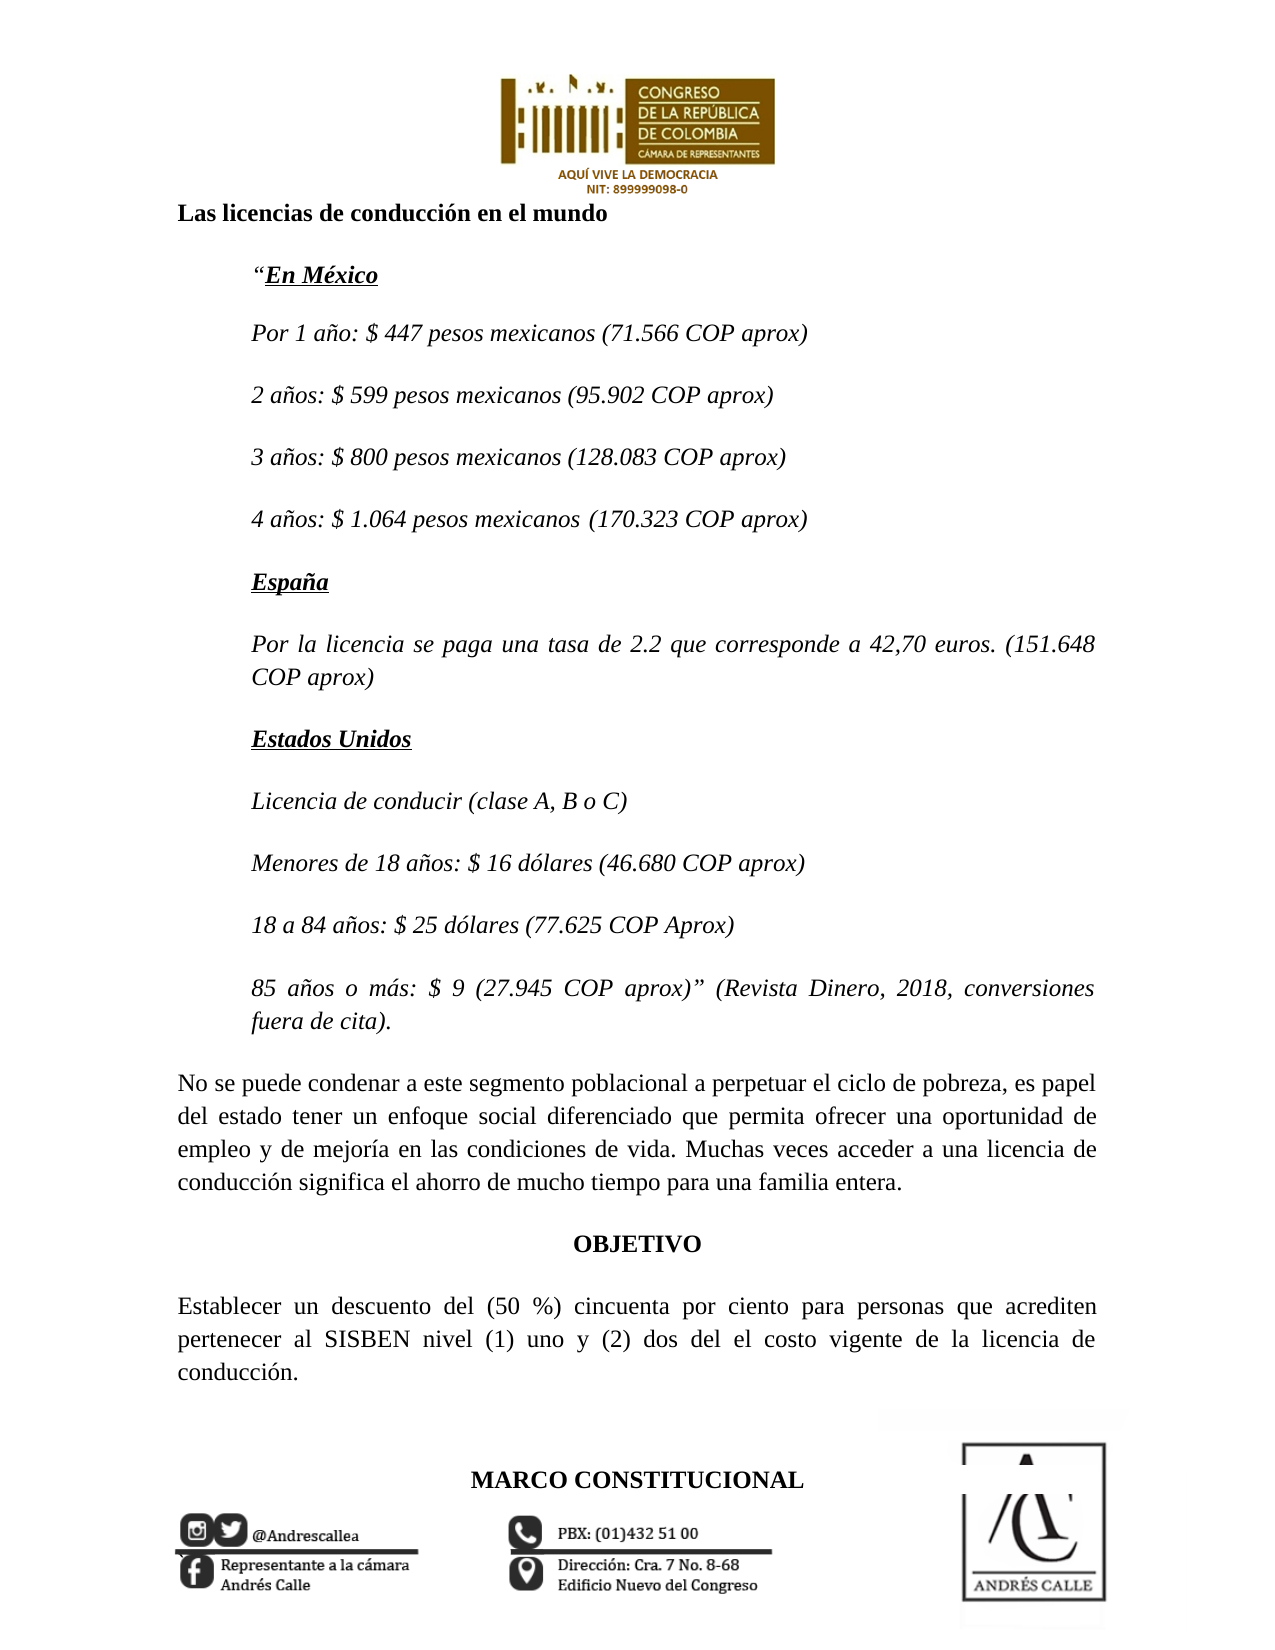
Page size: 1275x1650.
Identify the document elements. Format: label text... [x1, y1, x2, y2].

text 3 años: $ 800 pesos mexicanos (128.083 COP aprox) [251, 442, 1098, 471]
text Por 1 año: $ 447 pesos mexicanos (71.566 COP aprox) [251, 318, 1098, 347]
picture [47, 1409, 1188, 1641]
text Menores de 18 años: $ 16 dólares (46.680 COP aprox) [251, 848, 1098, 877]
text Estados Unidos [251, 724, 1098, 753]
text 4 años: $ 1.064 pesos mexicanos (170.323 COP aprox) [251, 504, 1098, 533]
text MARCO CONSTITUCIONAL [177, 1465, 1098, 1494]
text Establecer un descuento del (50 %) cincuenta por ciento para personas que acrediten pertenecer al SISBEN nivel (1) uno y (2) dos del el costo vigente de la licencia de conducción. [177, 1291, 1098, 1386]
text 85 años o más: $ 9 (27.945 COP aprox)” (Revista Dinero, 2018, conversiones fuera de cita). [251, 973, 1098, 1034]
text Por la licencia se paga una tasa de 2.2 que corresponde a 42,70 euros. (151.648 COP aprox) [251, 629, 1098, 691]
text 2 años: $ 599 pesos mexicanos (95.902 COP aprox) [251, 380, 1098, 409]
text “En México [251, 260, 1098, 289]
text Licencia de conducir (clase A, B o C) [251, 786, 1098, 815]
text No se puede condenar a este segmento poblacional a perpetuar el ciclo de pobreza, es papel del estado tener un enfoque social diferenciado que permita ofrecer una oportunidad de empleo y de mejoría en las condiciones de vida. Muchas veces acceder a una licencia de conducción significa el ahorro de mucho tiempo para una familia entera. [177, 1068, 1098, 1196]
text España [251, 567, 1098, 595]
picture [500, 73, 775, 198]
text OBJETIVO [177, 1229, 1098, 1258]
text 18 a 84 años: $ 25 dólares (77.625 COP Aprox) [251, 911, 1098, 939]
text Las licencias de conducción en el mundo [177, 198, 1098, 226]
